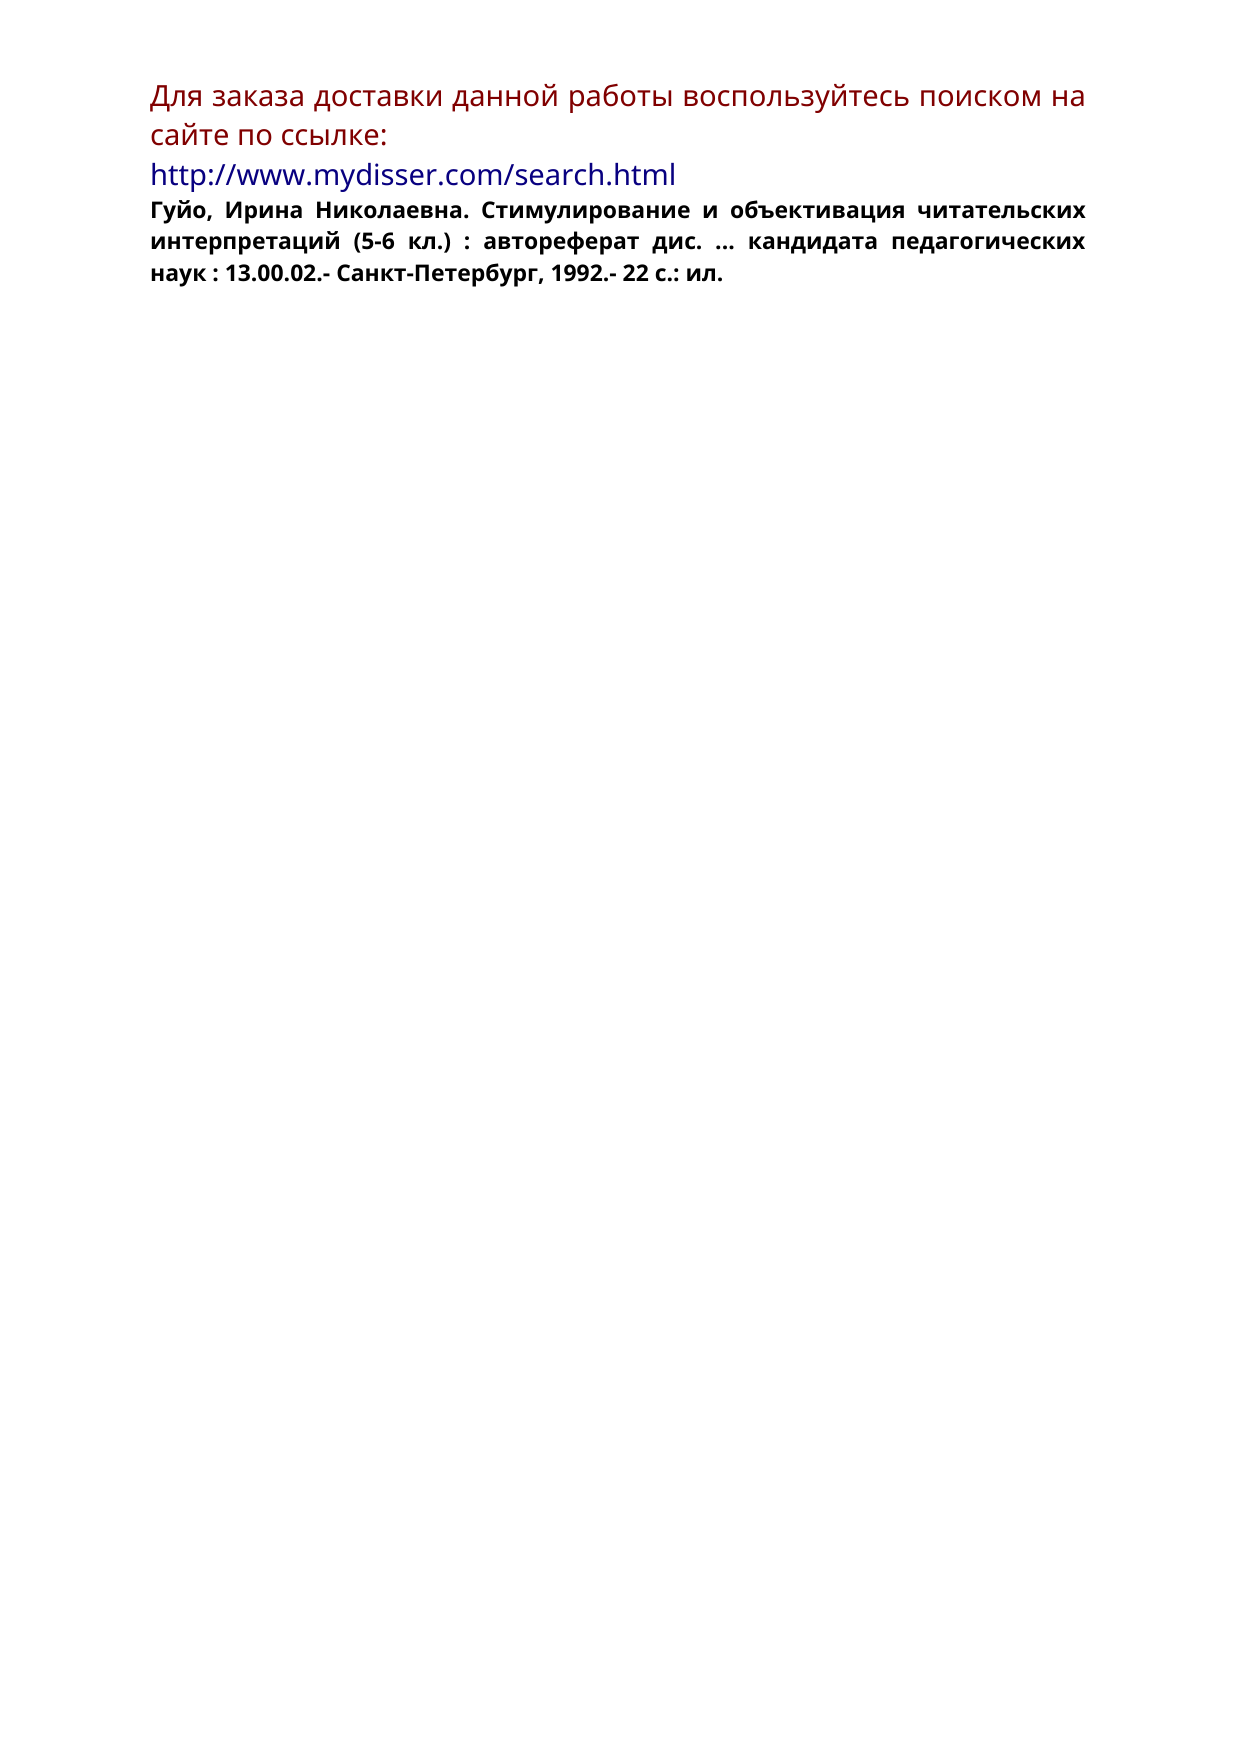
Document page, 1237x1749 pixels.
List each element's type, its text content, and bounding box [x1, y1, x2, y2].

text Гуйо, Ирина Николаевна. Стимулирование и объективация читательских интерпретаций (5-6 кл.) : автореферат дис. ... кандидата педагогических наук : 13.00.02.- Санкт-Петербург, 1992.- 22 с.: ил. [150, 194, 1086, 288]
